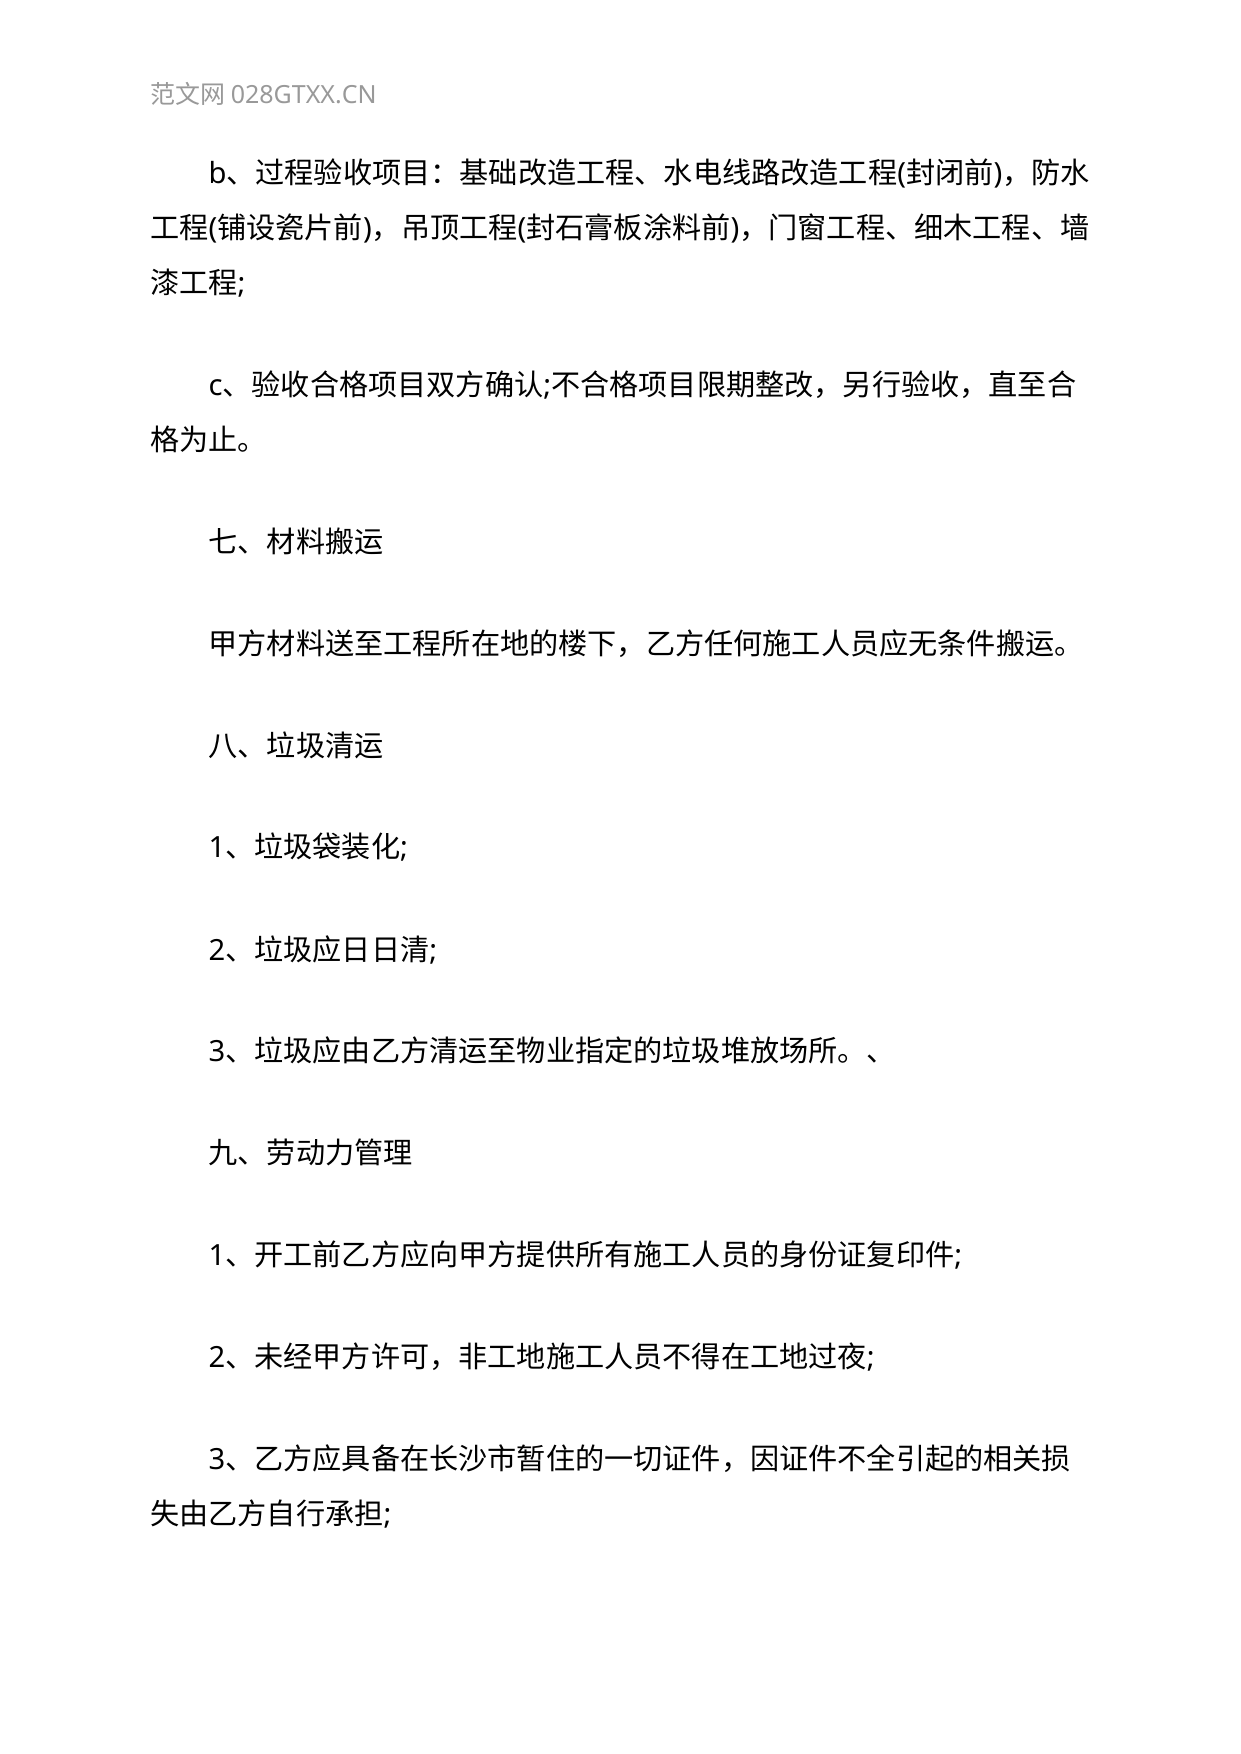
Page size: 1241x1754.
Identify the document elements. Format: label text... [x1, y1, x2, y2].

text 2、未经甲方许可，非工地施工人员不得在工地过夜; [150, 1334, 1090, 1376]
text 1、开工前乙方应向甲方提供所有施工人员的身份证复印件; [150, 1232, 1090, 1274]
text 2、垃圾应日日清; [150, 926, 1090, 968]
text b、过程验收项目：基础改造工程、水电线路改造工程(封闭前)，防水工程(铺设瓷片前)，吊顶工程(封石膏板涂料前)，门窗工程、细木工程、墙漆工程; [150, 150, 1090, 302]
text 七、材料搬运 [150, 519, 1090, 561]
text 八、垃圾清运 [150, 722, 1090, 764]
text 3、垃圾应由乙方清运至物业指定的垃圾堆放场所。、 [150, 1028, 1090, 1070]
text 甲方材料送至工程所在地的楼下，乙方任何施工人员应无条件搬运。 [150, 621, 1090, 663]
text 九、劳动力管理 [150, 1130, 1090, 1172]
text 3、乙方应具备在长沙市暂住的一切证件，因证件不全引起的相关损失由乙方自行承担; [150, 1436, 1090, 1533]
text c、验收合格项目双方确认;不合格项目限期整改，另行验收，直至合格为止。 [150, 362, 1090, 459]
text 1、垃圾袋装化; [150, 824, 1090, 866]
